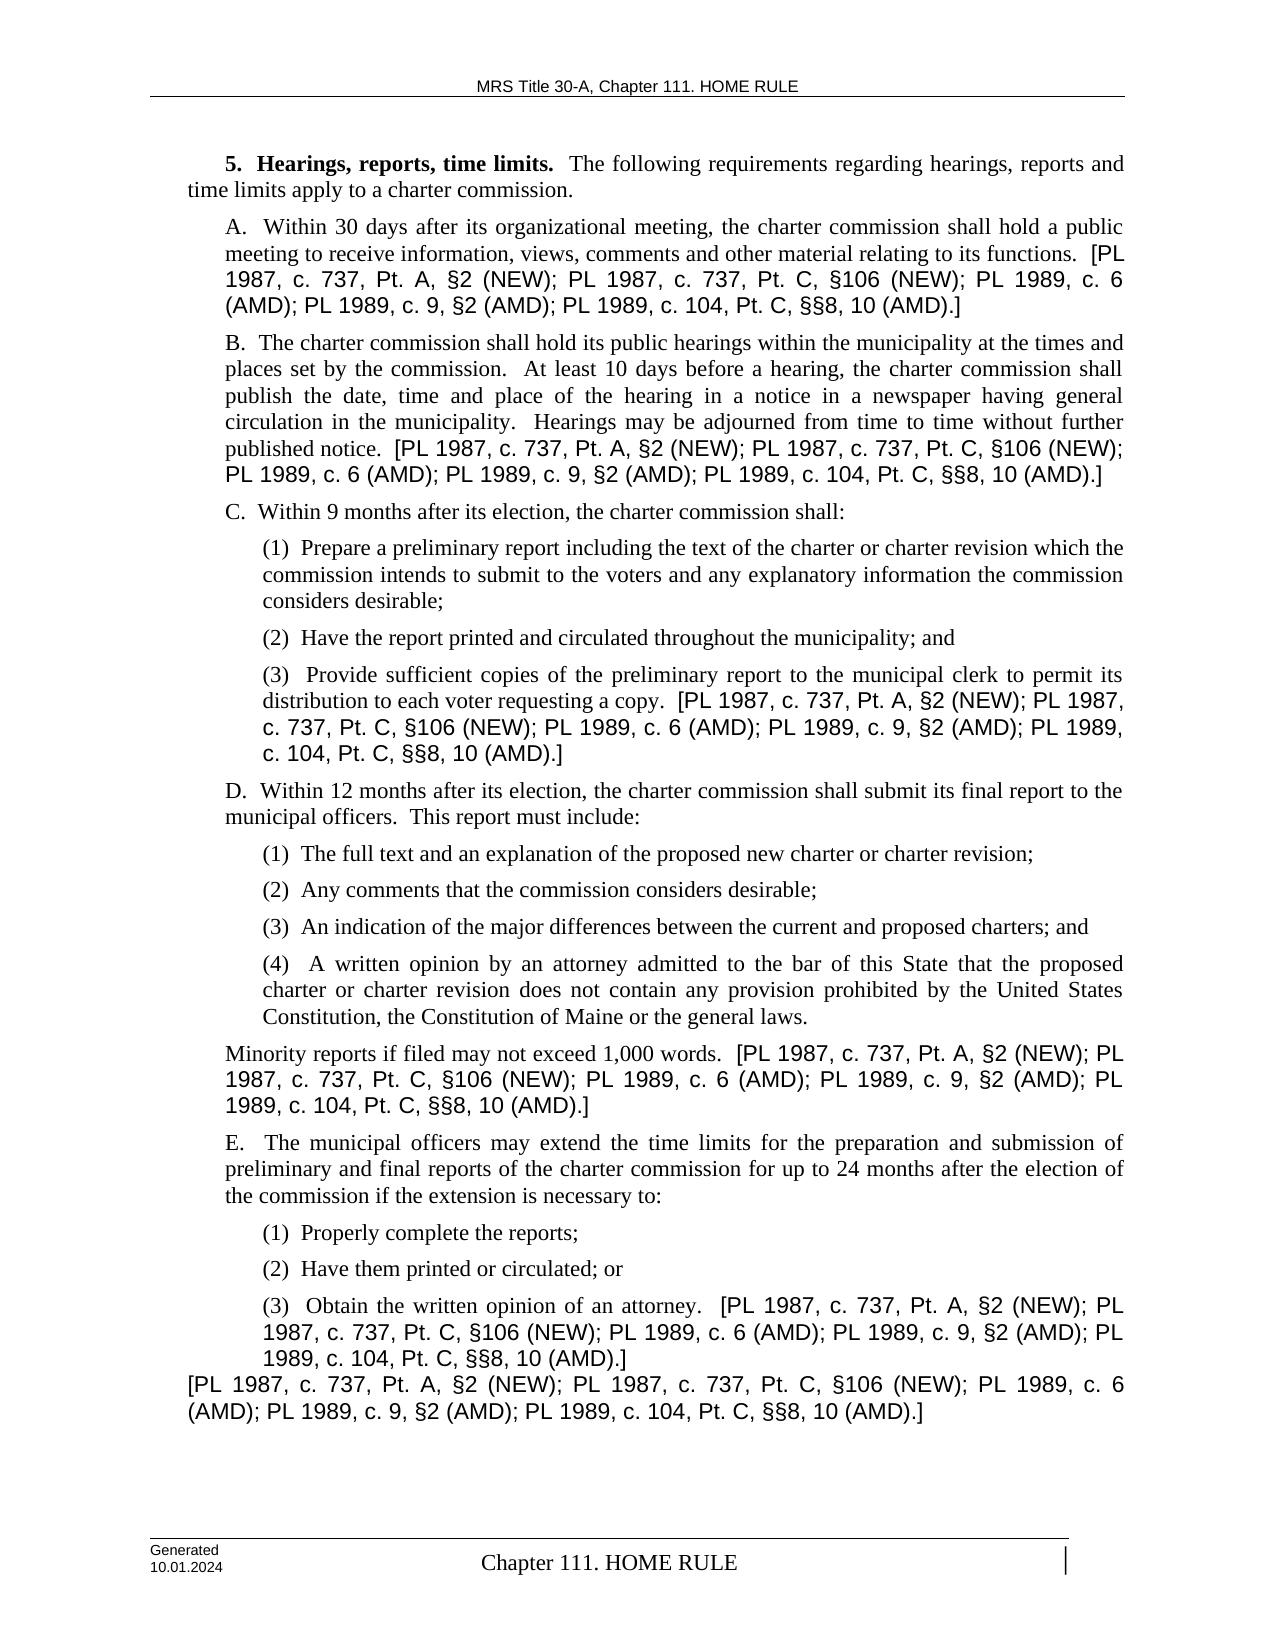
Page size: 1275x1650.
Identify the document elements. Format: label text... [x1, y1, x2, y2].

text (2) Any comments that the commission considers desirable; [262, 877, 1125, 903]
text B. The charter commission shall hold its public hearings within the municipality at the times and places set by the commission. At least 10 days before a hearing, the charter commission shall publish the date, time and place of the hearing in a notice in a newspaper having general circulation in the municipality. Hearings may be adjourned from time to time without further published notice. [PL 1987, c. 737, Pt. A, §2 (NEW); PL 1987, c. 737, Pt. C, §106 (NEW); PL 1989, c. 6 (AMD); PL 1989, c. 9, §2 (AMD); PL 1989, c. 104, Pt. C, §§8, 10 (AMD).] [225, 329, 1125, 487]
text (3) Obtain the written opinion of an attorney. [PL 1987, c. 737, Pt. A, §2 (NEW); PL 1987, c. 737, Pt. C, §106 (NEW); PL 1989, c. 6 (AMD); PL 1989, c. 9, §2 (AMD); PL 1989, c. 104, Pt. C, §§8, 10 (AMD).] [262, 1292, 1125, 1371]
text D. Within 12 months after its election, the charter commission shall submit its final report to the municipal officers. This report must include: [225, 777, 1125, 829]
text (1) Prepare a preliminary report including the text of the charter or charter revision which the commission intends to submit to the voters and any explanatory information the commission considers desirable; [262, 534, 1125, 613]
text E. The municipal officers may extend the time limits for the preparation and submission of preliminary and final reports of the charter commission for up to 24 months after the election of the commission if the extension is necessary to: [225, 1129, 1125, 1208]
text (2) Have them printed or circulated; or [262, 1255, 1125, 1282]
text (3) Provide sufficient copies of the preliminary report to the municipal clerk to permit its distribution to each voter requesting a copy. [PL 1987, c. 737, Pt. A, §2 (NEW); PL 1987, c. 737, Pt. C, §106 (NEW); PL 1989, c. 6 (AMD); PL 1989, c. 9, §2 (AMD); PL 1989, c. 104, Pt. C, §§8, 10 (AMD).] [262, 661, 1125, 766]
text A. Within 30 days after its organizational meeting, the charter commission shall hold a public meeting to receive information, views, comments and other material relating to its functions. [PL 1987, c. 737, Pt. A, §2 (NEW); PL 1987, c. 737, Pt. C, §106 (NEW); PL 1989, c. 6 (AMD); PL 1989, c. 9, §2 (AMD); PL 1989, c. 104, Pt. C, §§8, 10 (AMD).] [225, 213, 1125, 319]
text (3) An indication of the major differences between the current and proposed charters; and [262, 913, 1125, 940]
text Minority reports if filed may not exceed 1,000 words. [PL 1987, c. 737, Pt. A, §2 (NEW); PL 1987, c. 737, Pt. C, §106 (NEW); PL 1989, c. 6 (AMD); PL 1989, c. 9, §2 (AMD); PL 1989, c. 104, Pt. C, §§8, 10 (AMD).] [225, 1039, 1125, 1119]
text C. Within 9 months after its election, the charter commission shall: [225, 498, 1125, 524]
text 5. Hearings, reports, time limits. The following requirements regarding hearings, reports and time limits apply to a charter commission. [187, 150, 1125, 203]
text (4) A written opinion by an attorney admitted to the bar of this State that the proposed charter or charter revision does not contain any provision prohibited by the United States Constitution, the Constitution of Maine or the general laws. [262, 950, 1125, 1029]
text (2) Have the report printed and circulated throughout the municipality; and [262, 624, 1125, 650]
text (1) The full text and an explanation of the proposed new charter or charter revision; [262, 840, 1125, 866]
text (1) Properly complete the reports; [262, 1219, 1125, 1245]
